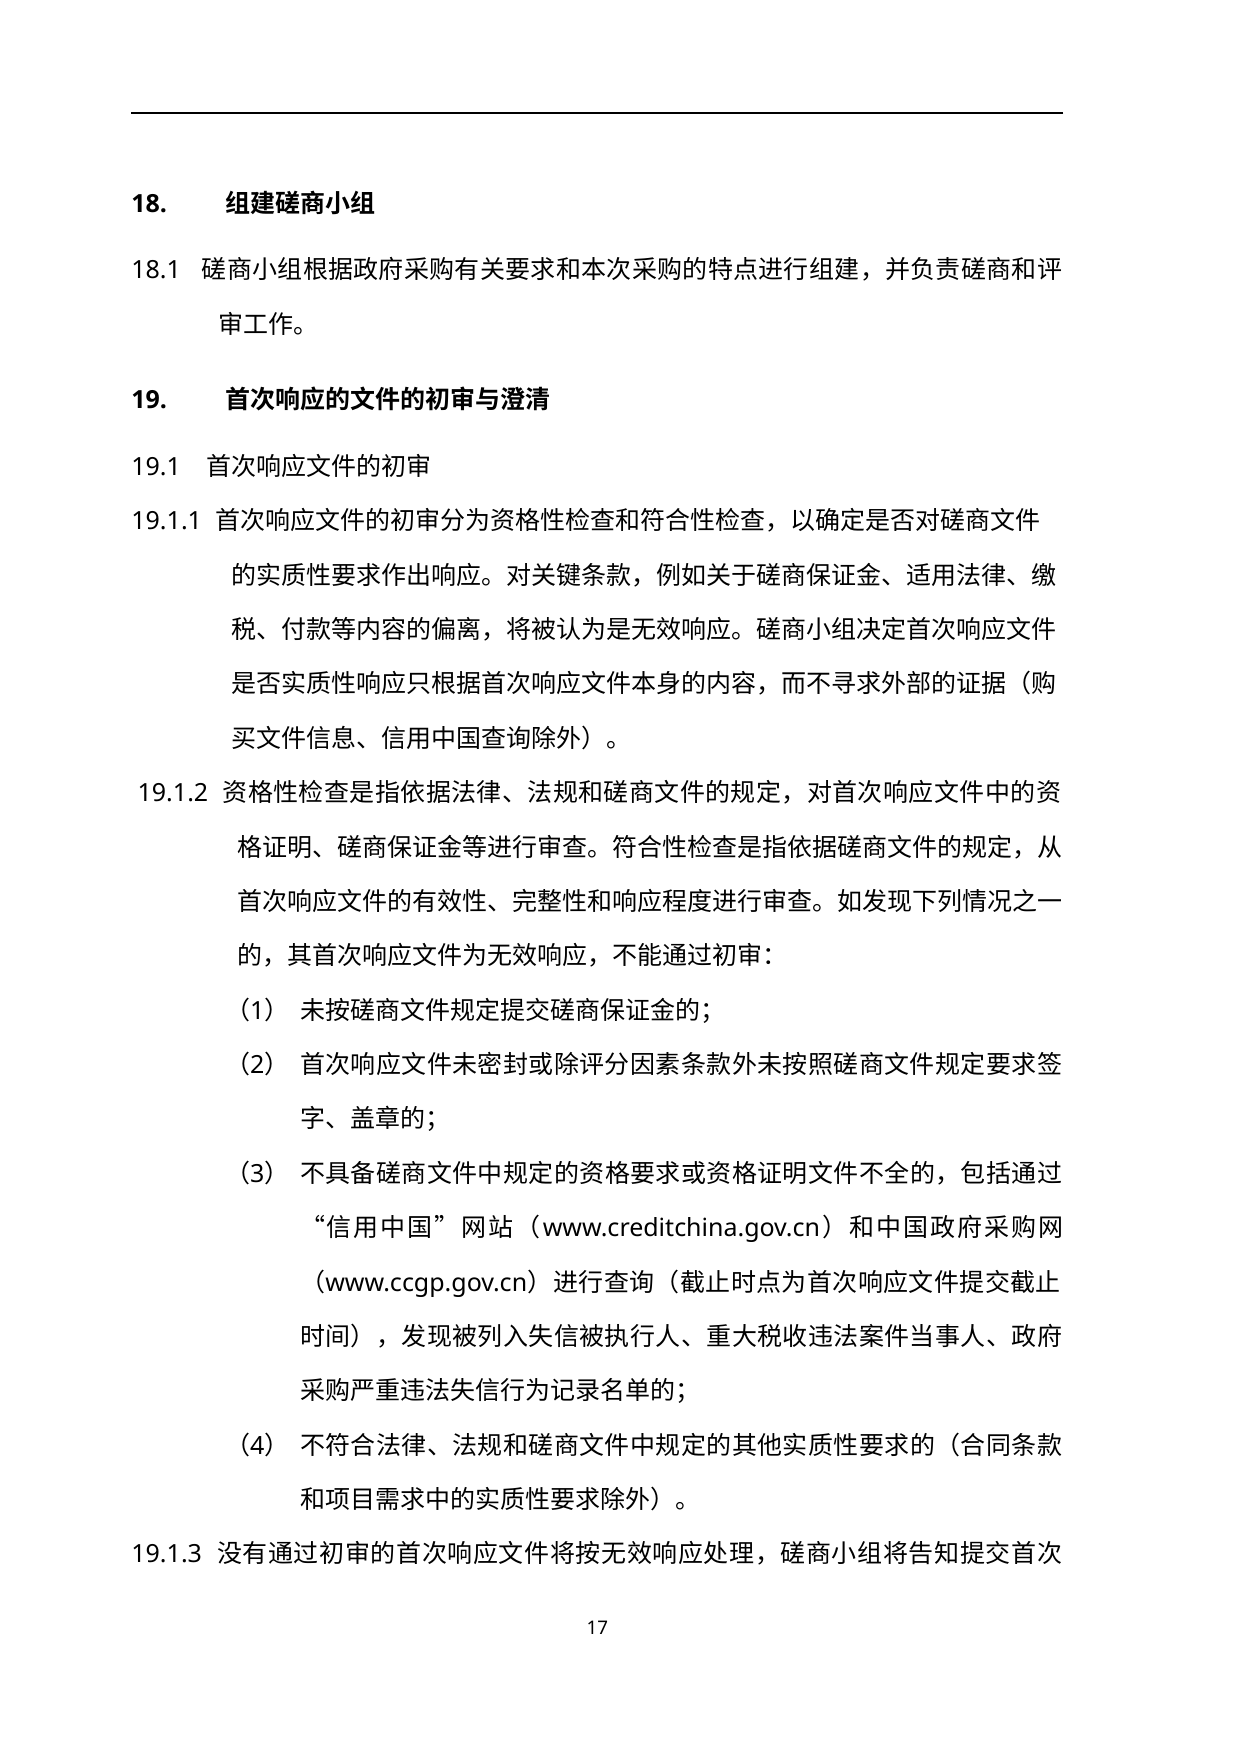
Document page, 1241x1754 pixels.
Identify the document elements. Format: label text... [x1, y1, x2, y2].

text 18.1 磋商小组根据政府采购有关要求和本次采购的特点进行组建，并负责磋商和评审工作。 [131, 250, 1063, 341]
subtitle 19. 首次响应的文件的初审与澄清 [131, 379, 1063, 416]
list 不具备磋商文件中规定的资格要求或资格证明文件不全的，包括通过“信用中国”网站（www.creditchina.gov.cn）和中国政府采购网（www.ccgp.gov.cn）进行查询（截止时点为首次响应文件提交截止时间），发现被列入失信被执行人、重大税收违法案件当事人、政府采购严重违法失信行为记录名单的； [225, 1153, 1063, 1407]
text 19.1.1 首次响应文件的初审分为资格性检查和符合性检查，以确定是否对磋商文件的实质性要求作出响应。对关键条款，例如关于磋商保证金、适用法律、缴税、付款等内容的偏离，将被认为是无效响应。磋商小组决定首次响应文件是否实质性响应只根据首次响应文件本身的内容，而不寻求外部的证据（购买文件信息、信用中国查询除外）。 [131, 501, 1063, 754]
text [131, 1534, 1063, 1570]
subtitle 18. 组建磋商小组 [131, 183, 1063, 219]
list 不符合法律、法规和磋商文件中规定的其他实质性要求的（合同条款和项目需求中的实质性要求除外）。 [225, 1425, 1063, 1516]
text 19.1.2 资格性检查是指依据法律、法规和磋商文件的规定，对首次响应文件中的资格证明、磋商保证金等进行审查。符合性检查是指依据磋商文件的规定，从首次响应文件的有效性、完整性和响应程度进行审查。如发现下列情况之一的，其首次响应文件为无效响应，不能通过初审： [137, 773, 1063, 972]
text 19.1 首次响应文件的初审 [131, 446, 1063, 483]
list 首次响应文件未密封或除评分因素条款外未按照磋商文件规定要求签字、盖章的； [225, 1044, 1063, 1135]
list 未按磋商文件规定提交磋商保证金的； [225, 990, 1063, 1026]
